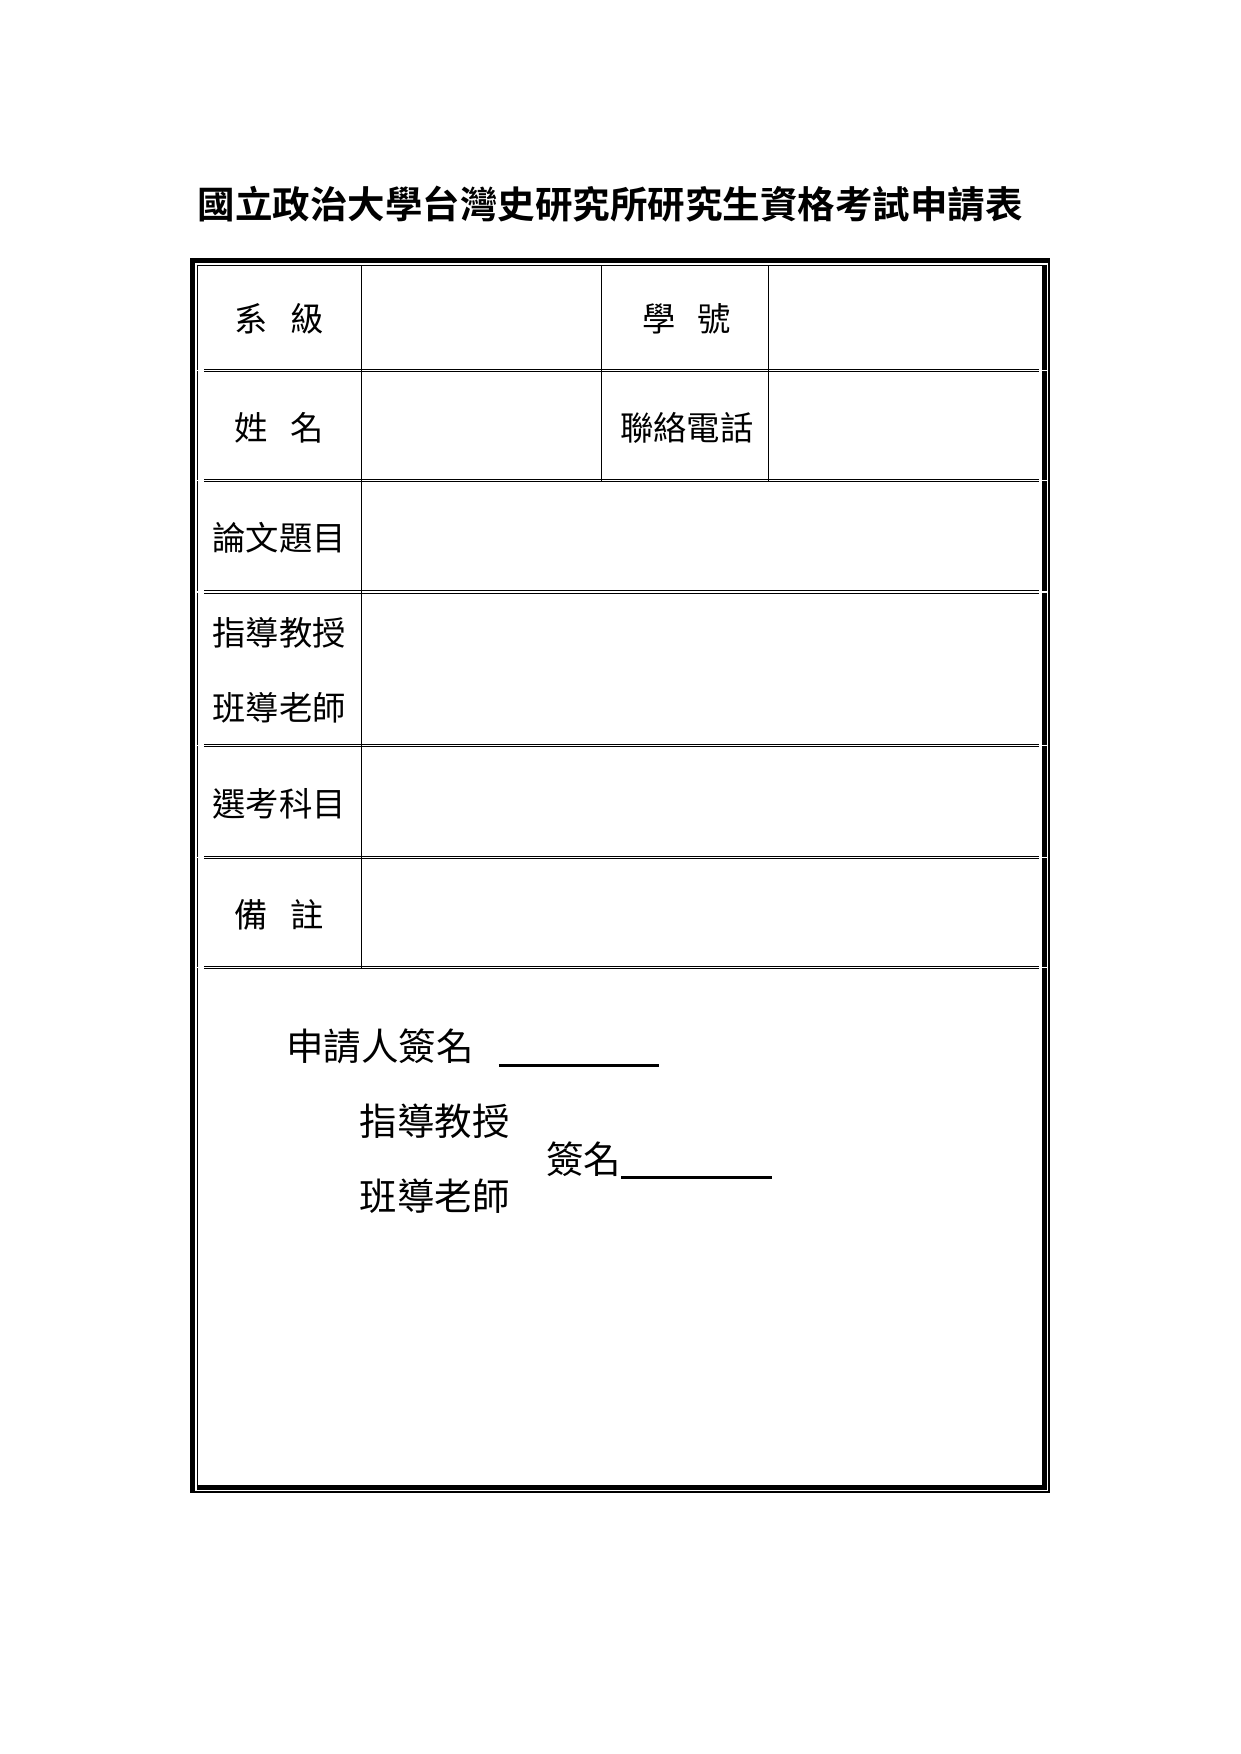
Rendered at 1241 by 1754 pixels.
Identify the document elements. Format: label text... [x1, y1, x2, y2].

table_cell [769, 369, 1046, 479]
table_cell [362, 856, 1046, 966]
table_cell 申請人簽名 [195, 966, 1046, 1485]
table_cell [362, 590, 1046, 743]
table_cell [362, 372, 601, 479]
table_header 系 級 [198, 266, 361, 369]
table_cell 選考科目 [198, 744, 361, 856]
table_cell 論文題目 [195, 479, 361, 590]
text 國立政治大學台灣史研究所研究生資格考試申請表 [187, 164, 1050, 239]
table_header 學 號 [602, 266, 768, 369]
table_cell 聯絡電話 [602, 372, 768, 479]
table_header [362, 266, 601, 369]
table_cell [362, 479, 1046, 590]
table_cell [362, 744, 1046, 856]
table_cell 姓 名 [198, 369, 361, 479]
table_cell 備 註 [195, 856, 361, 966]
table_header [769, 266, 1042, 369]
table_cell 指導教授 班導老師 [195, 590, 361, 743]
